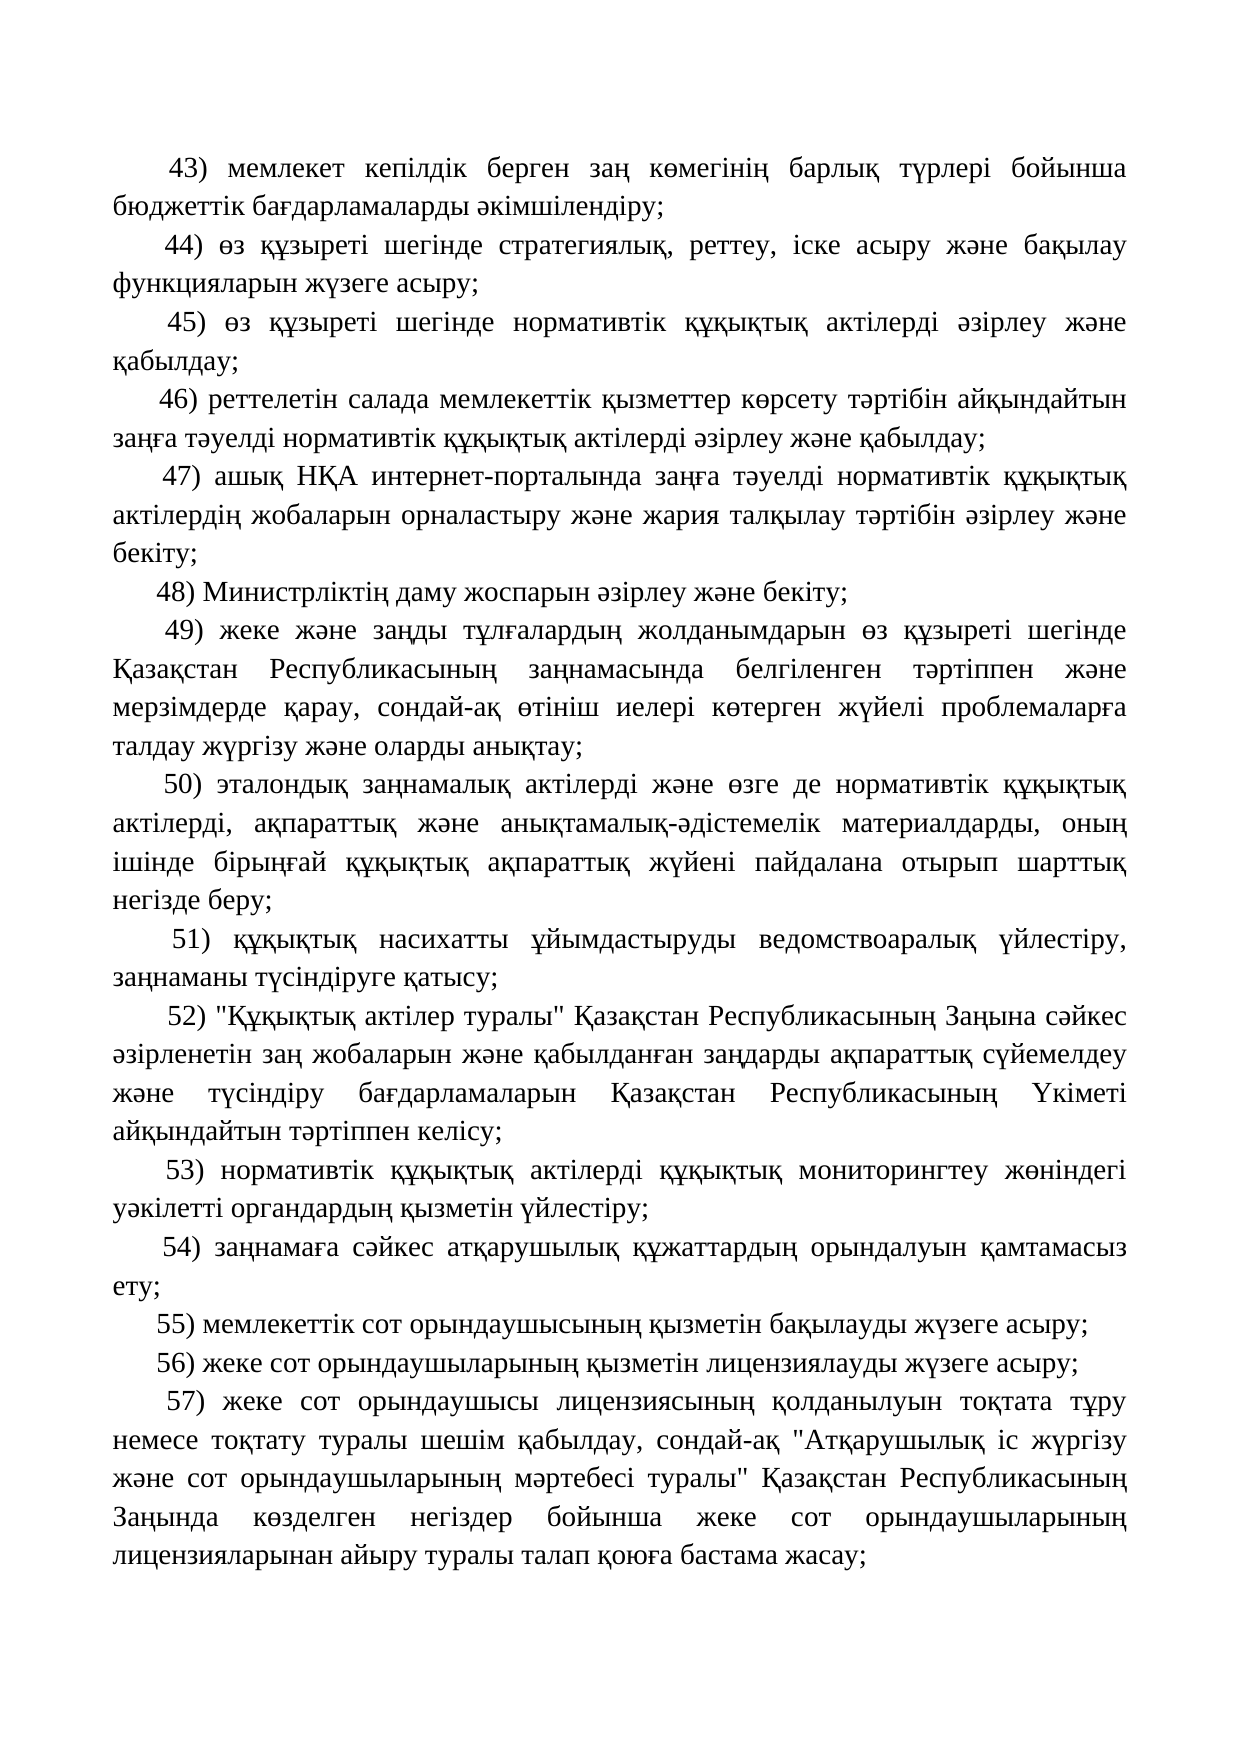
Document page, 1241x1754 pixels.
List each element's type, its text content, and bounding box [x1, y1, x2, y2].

text 52) "Құқықтық актілер туралы" Қазақстан Республикасының Заңына сәйкес әзірленетін заң жобаларын және қабылданған заңдарды ақпараттық сүйемелдеу және түсіндіру бағдарламаларын Қазақстан Республикасының Үкіметі айқындайтын тәртіппен келісу; [112, 998, 1128, 1147]
text 55) мемлекеттік сот орындаушысының қызметін бақылауды жүзеге асыру; [112, 1306, 1128, 1340]
text 47) ашық НҚА интернет-порталында заңға тәуелді нормативтік құқықтық актілердің жобаларын орналастыру және жария талқылау тәртібін әзірлеу және бекіту; [112, 458, 1128, 569]
text 49) жеке және заңды тұлғалардың жолданымдарын өз құзыреті шегінде Қазақстан Республикасының заңнамасында белгіленген тәртіппен және мерзімдерде қарау, сондай-ақ өтініш иелері көтерген жүйелі проблемаларға талдау жүргізу және оларды анықтау; [112, 612, 1128, 762]
text 50) эталондық заңнамалық актiлердi және өзге де нормативтiк құқықтық актiлердi, ақпараттық және анықтамалық-әдiстемелiк материалдарды, оның iшiнде бірыңғай құқықтық ақпараттық жүйені пайдалана отырып шарттық негiзде беру; [112, 767, 1128, 916]
text 46) реттелетін салада мемлекеттік қызметтер көрсету тәртібін айқындайтын заңға тәуелді нормативтік құқықтық актілерді әзірлеу және қабылдау; [112, 381, 1128, 453]
text 44) өз құзыреті шегінде стратегиялық, реттеу, іске асыру және бақылау функцияларын жүзеге асыру; [112, 227, 1128, 299]
text 53) нормативтік құқықтық актілерді құқықтық мониторингтеу жөніндегі уәкілетті органдардың қызметін үйлестіру; [112, 1152, 1128, 1224]
text 43) мемлекет кепілдік берген заң көмегінің барлық түрлері бойынша бюджеттік бағдарламаларды әкімшілендіру; [112, 150, 1128, 222]
text 51) құқықтық насихатты ұйымдастыруды ведомствоаралық үйлестіру, заңнаманы түсіндіруге қатысу; [112, 921, 1128, 993]
text 48) Министрліктің даму жоспарын әзірлеу және бекіту; [112, 574, 1128, 607]
text 56) жеке сот орындаушыларының қызметін лицензиялауды жүзеге асыру; [112, 1345, 1128, 1378]
text 54) заңнамаға сәйкес атқарушылық құжаттардың орындалуын қамтамасыз ету; [112, 1229, 1128, 1301]
text 57) жеке сот орындаушысы лицензиясының қолданылуын тоқтата тұру немесе тоқтату туралы шешім қабылдау, сондай-ақ "Атқарушылық іс жүргізу және сот орындаушыларының мәртебесі туралы" Қазақстан Республикасының Заңында көзделген негіздер бойынша жеке сот орындаушыларының лицензияларынан айыру туралы талап қоюға бастама жасау; [112, 1383, 1128, 1571]
text 45) өз құзыреті шегінде нормативтік құқықтық актілерді әзірлеу және қабылдау; [112, 304, 1128, 376]
